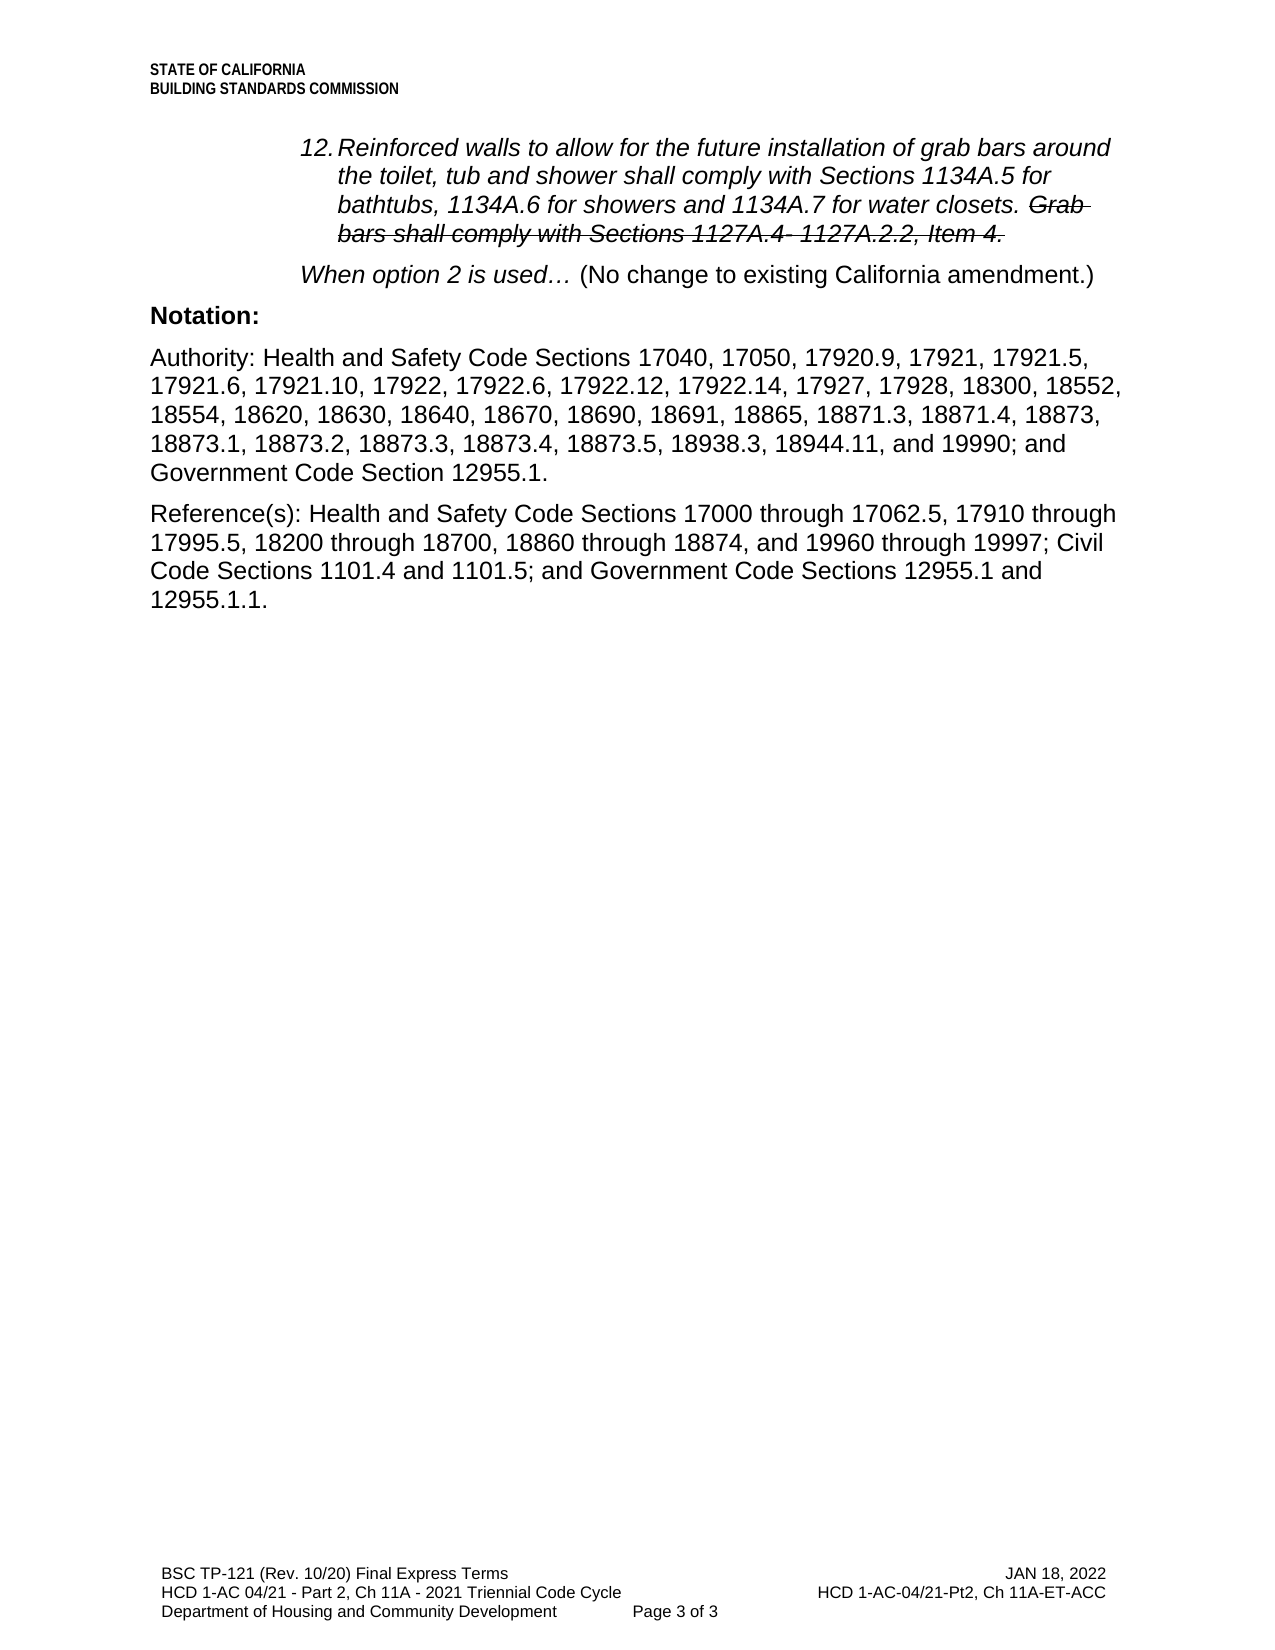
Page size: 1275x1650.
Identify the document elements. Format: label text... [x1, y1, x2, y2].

text Authority: Health and Safety Code Sections 17040, 17050, 17920.9, 17921, 17921.5, 17921.6, 17921.10, 17922, 17922.6, 17922.12, 17922.14, 17927, 17928, 18300, 18552, 18554, 18620, 18630, 18640, 18670, 18690, 18691, 18865, 18871.3, 18871.4, 18873, 18873.1, 18873.2, 18873.3, 18873.4, 18873.5, 18938.3, 18944.11, and 19990; and Government Code Section 12955.1. [150, 342, 1125, 486]
text When option 2 is used… (No change to existing California amendment.) [300, 260, 1125, 289]
text Reference(s): Health and Safety Code Sections 17000 through 17062.5, 17910 through 17995.5, 18200 through 18700, 18860 through 18874, and 19960 through 19997; Civil Code Sections 1101.4 and 1101.5; and Government Code Sections 12955.1 and 12955.1.1. [150, 499, 1125, 614]
text Notation: [150, 301, 1125, 330]
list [300, 132, 1125, 247]
